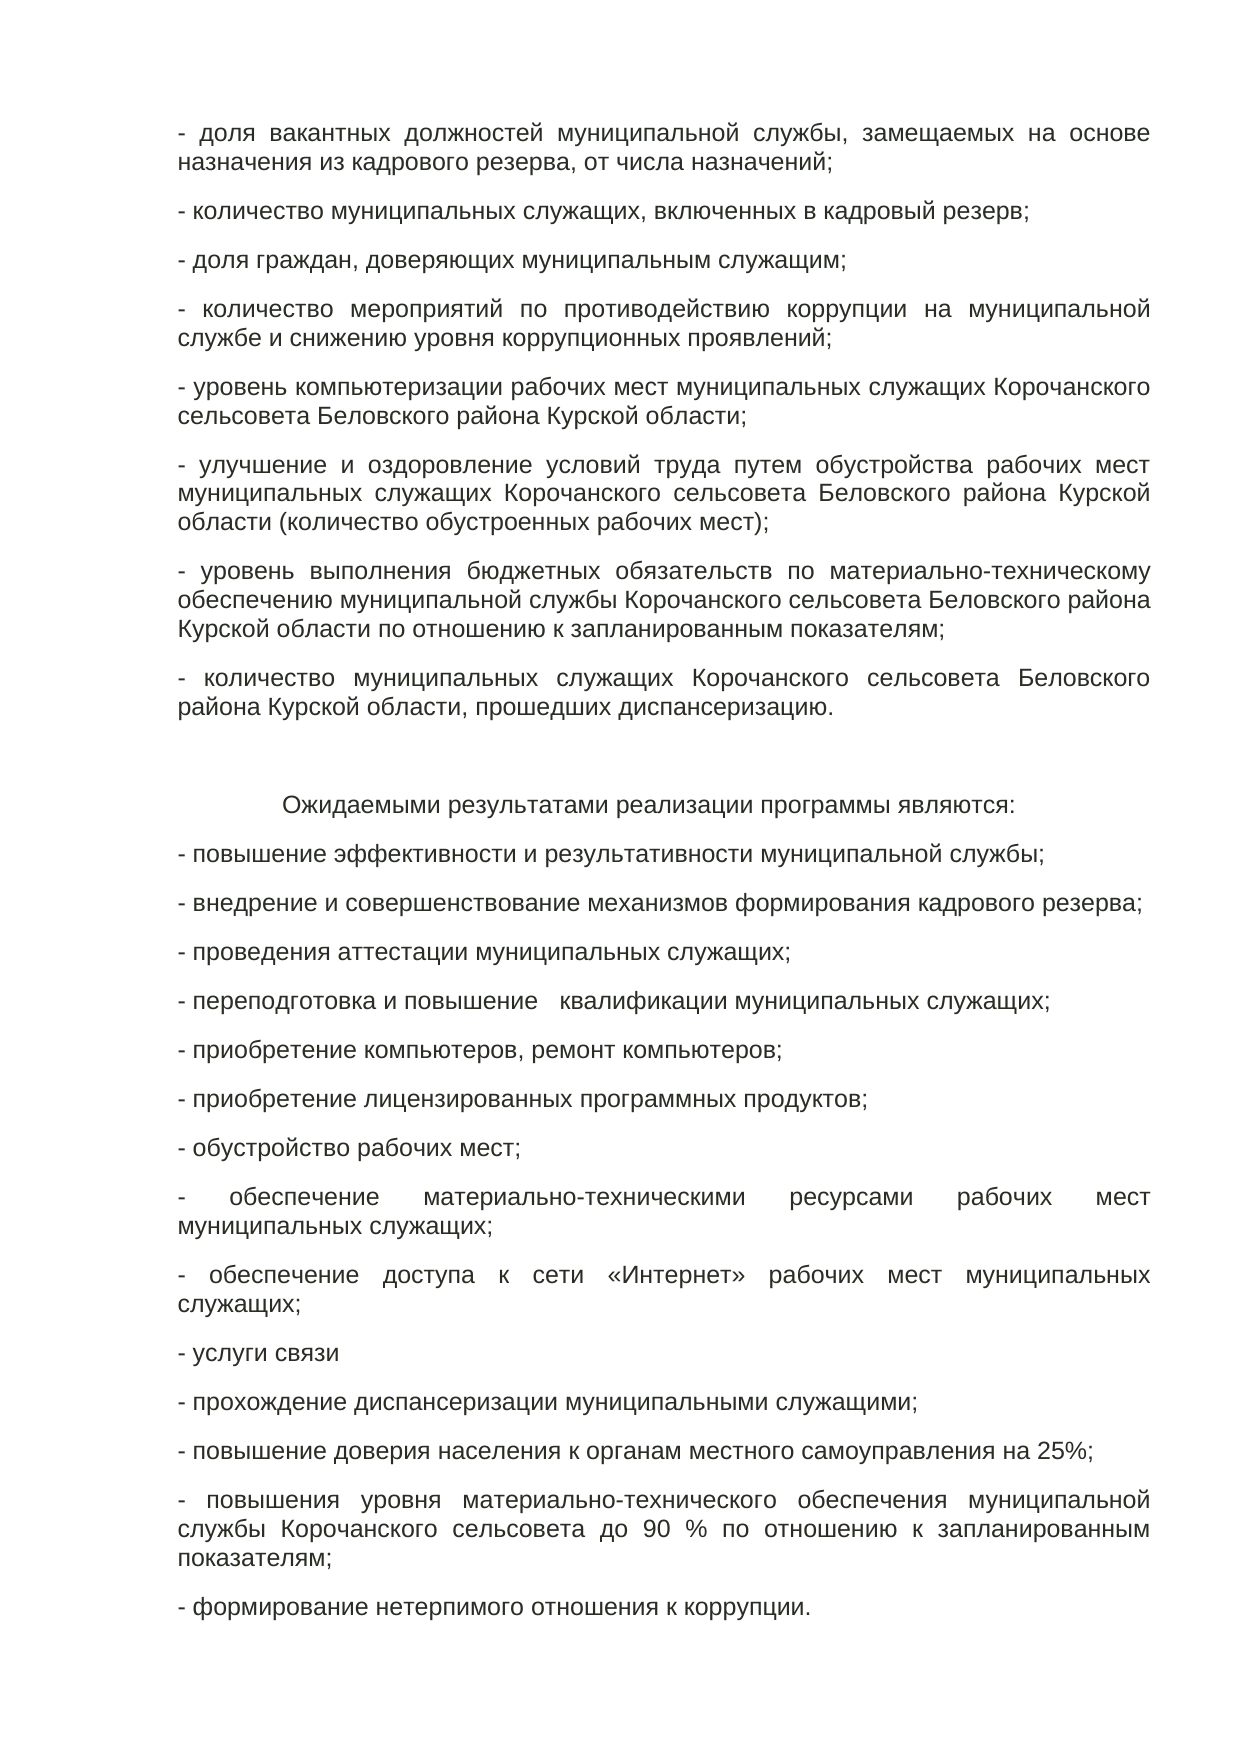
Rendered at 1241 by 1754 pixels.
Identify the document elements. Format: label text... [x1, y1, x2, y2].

text - приобретение лицензированных программных продуктов; [177, 1084, 1152, 1113]
text - доля граждан, доверяющих муниципальным служащим; [177, 245, 1152, 274]
text - количество мероприятий по противодействию коррупции на муниципальной службе и снижению уровня коррупционных проявлений; [177, 294, 1152, 352]
text - услуги связи [177, 1338, 1152, 1367]
text - прохождение диспансеризации муниципальными служащими; [177, 1387, 1152, 1416]
text - доля вакантных должностей муниципальной службы, замещаемых на основе назначения из кадрового резерва, от числа назначений; [177, 118, 1152, 176]
text Ожидаемыми результатами реализации программы являются: [177, 790, 1152, 818]
text - уровень выполнения бюджетных обязательств по материально-техническому обеспечению муниципальной службы Корочанского сельсовета Беловского района Курской области по отношению к запланированным показателям; [177, 556, 1152, 642]
text - улучшение и оздоровление условий труда путем обустройства рабочих мест муниципальных служащих Корочанского сельсовета Беловского района Курской области (количество обустроенных рабочих мест); [177, 450, 1152, 536]
text - проведения аттестации муниципальных служащих; [177, 937, 1152, 966]
text - повышение доверия населения к органам местного самоуправления на 25%; [177, 1436, 1152, 1465]
text - уровень компьютеризации рабочих мест муниципальных служащих Корочанского сельсовета Беловского района Курской области; [177, 372, 1152, 429]
text - приобретение компьютеров, ремонт компьютеров; [177, 1035, 1152, 1064]
text - обеспечение доступа к сети «Интернет» рабочих мест муниципальных служащих; [177, 1260, 1152, 1317]
text - переподготовка и повышение квалификации муниципальных служащих; [177, 986, 1152, 1015]
text - обустройство рабочих мест; [177, 1133, 1152, 1162]
text - формирование нетерпимого отношения к коррупции. [177, 1592, 1152, 1620]
text - внедрение и совершенствование механизмов формирования кадрового резерва; [177, 888, 1152, 917]
text - обеспечение материально-техническими ресурсами рабочих мест муниципальных служащих; [177, 1182, 1152, 1240]
text - количество муниципальных служащих, включенных в кадровый резерв; [177, 196, 1152, 225]
text - повышение эффективности и результативности муниципальной службы; [177, 839, 1152, 867]
text - количество муниципальных служащих Корочанского сельсовета Беловского района Курской области, прошедших диспансеризацию. [177, 663, 1152, 720]
text - повышения уровня материально-технического обеспечения муниципальной службы Корочанского сельсовета до 90 % по отношению к запланированным показателям; [177, 1485, 1152, 1571]
